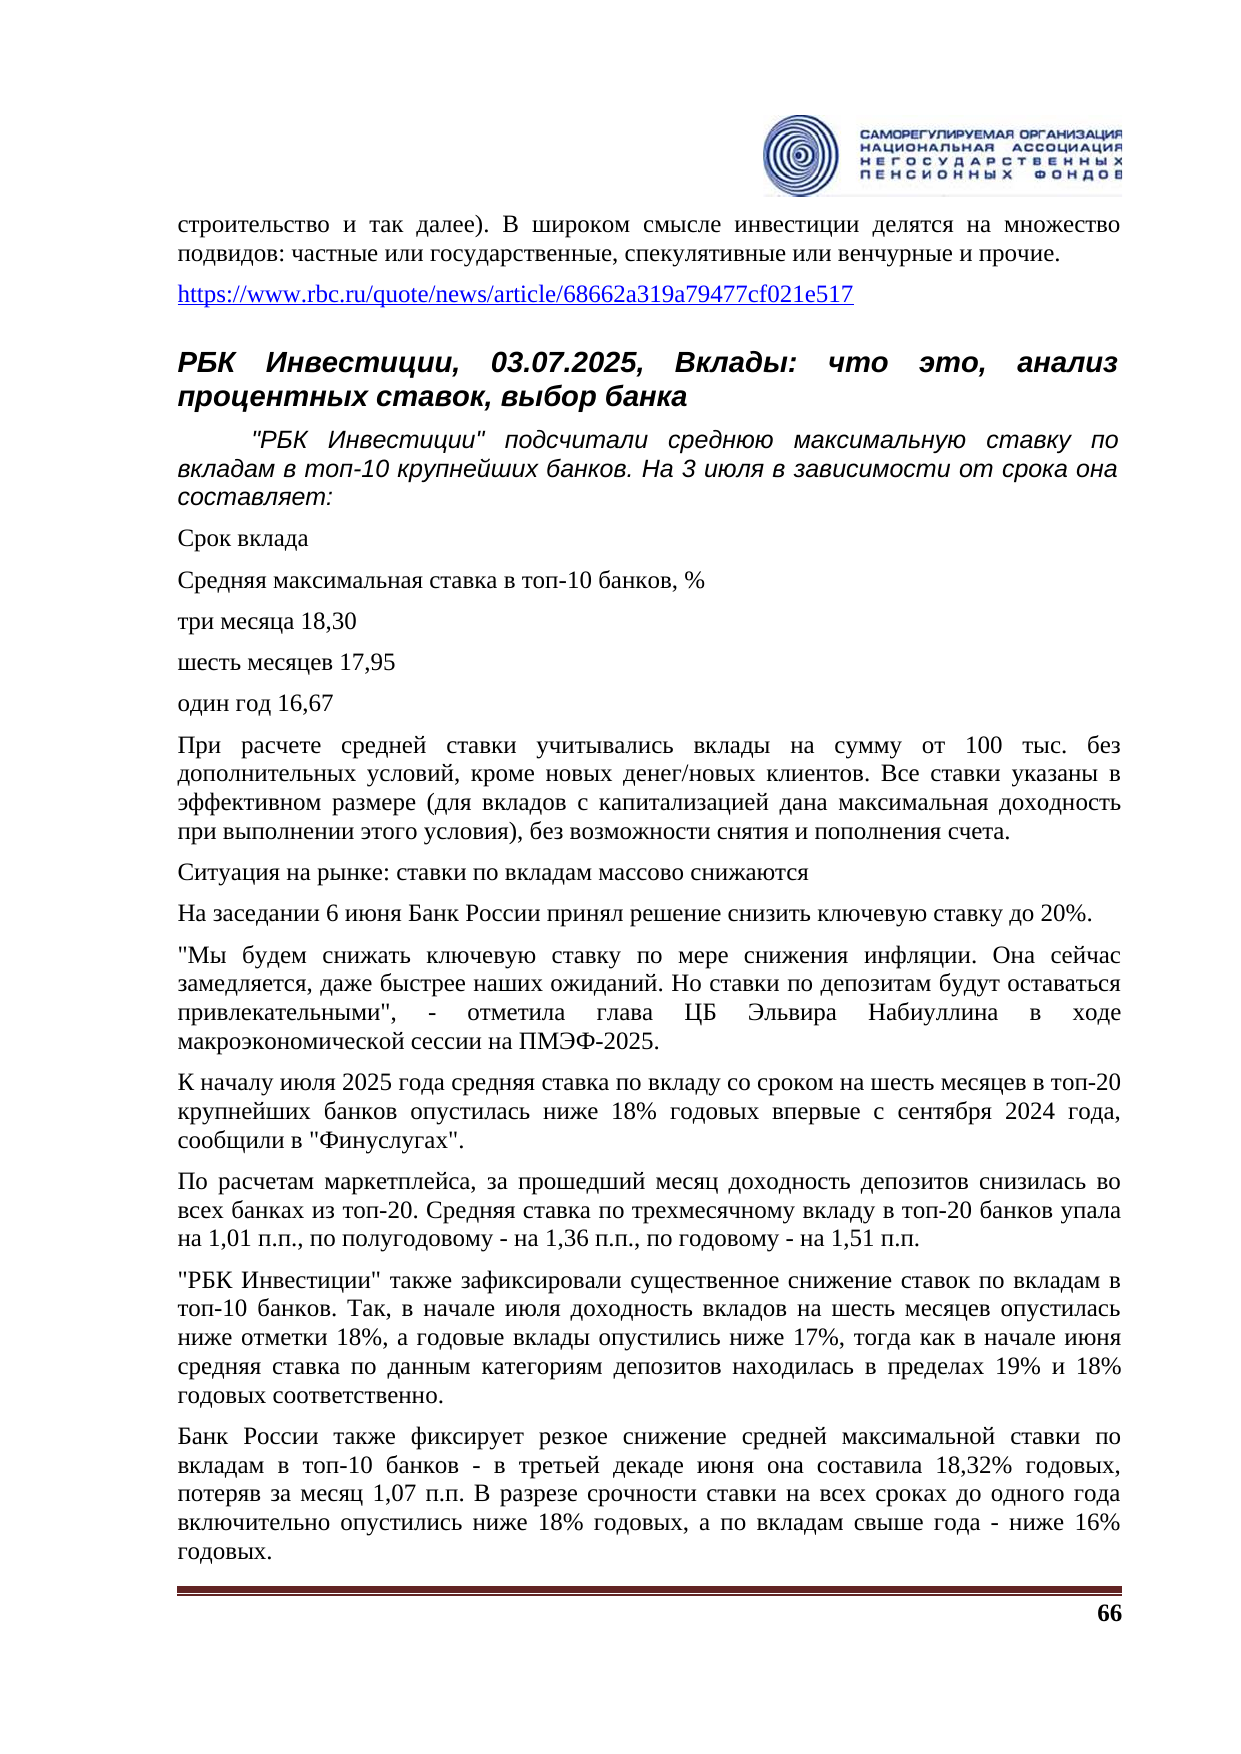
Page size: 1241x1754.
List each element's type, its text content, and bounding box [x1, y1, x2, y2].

text Ситуация на рынке: ставки по вкладам массово снижаются [177, 857, 1122, 886]
text При расчете средней ставки учитывались вклады на сумму от 100 тыс. без дополнительных условий, кроме новых денег/новых клиентов. Все ставки указаны в эффективном размере (для вкладов с капитализацией дана максимальная доходность при выполнении этого условия), без возможности снятия и пополнения счета. [177, 730, 1122, 845]
text К началу июля 2025 года средняя ставка по вкладу со сроком на шесть месяцев в топ-20 крупнейших банков опустилась ниже 18% годовых впервые с сентября 2024 года, сообщили в "Финуслугах". [177, 1067, 1122, 1153]
text Средняя максимальная ставка в топ-10 банков, % [177, 565, 1122, 593]
text По расчетам маркетплейса, за прошедший месяц доходность депозитов снизилась во всех банках из топ-20. Средняя ставка по трехмесячному вкладу в топ-20 банков упала на 1,01 п.п., по полугодовому - на 1,36 п.п., по годовому - на 1,51 п.п. [177, 1166, 1122, 1252]
text один год 16,67 [177, 688, 1122, 717]
text три месяца 18,30 [177, 606, 1122, 635]
text шесть месяцев 17,95 [177, 647, 1122, 676]
text Банк России также фиксирует резкое снижение средней максимальной ставки по вкладам в топ-10 банков - в третьей декаде июня она составила 18,32% годовых, потеряв за месяц 1,07 п.п. В разрезе срочности ставки на всех сроках до одного года включительно опустились ниже 18% годовых, а по вкладам свыше года - ниже 16% годовых. [177, 1421, 1122, 1565]
picture [763, 115, 1123, 197]
text https://www.rbc.ru/quote/news/article/68662a319a79477cf021e517 [177, 279, 1122, 308]
subtitle "РБК Инвестиции" подсчитали среднюю максимальную ставку по вкладам в топ-10 крупнейших банков. На 3 июля в зависимости от срока она составляет: [177, 425, 1122, 511]
subtitle РБК Инвестиции, 03.07.2025, Вклады: что это, анализ процентных ставок, выбор банка [177, 345, 1122, 412]
text На заседании 6 июня Банк России принял решение снизить ключевую ставку до 20%. [177, 898, 1122, 927]
text "РБК Инвестиции" также зафиксировали существенное снижение ставок по вкладам в топ-10 банков. Так, в начале июля доходность вкладов на шесть месяцев опустилась ниже отметки 18%, а годовые вклады опустились ниже 17%, тогда как в начале июня средняя ставка по данным категориям депозитов находилась в пределах 19% и 18% годовых соответственно. [177, 1265, 1122, 1408]
text Срок вклада [177, 523, 1122, 552]
text "Мы будем снижать ключевую ставку по мере снижения инфляции. Она сейчас замедляется, даже быстрее наших ожиданий. Но ставки по депозитам будут оставаться привлекательными", - отметила глава ЦБ Эльвира Набиуллина в ходе макроэкономической сессии на ПМЭФ-2025. [177, 940, 1122, 1055]
